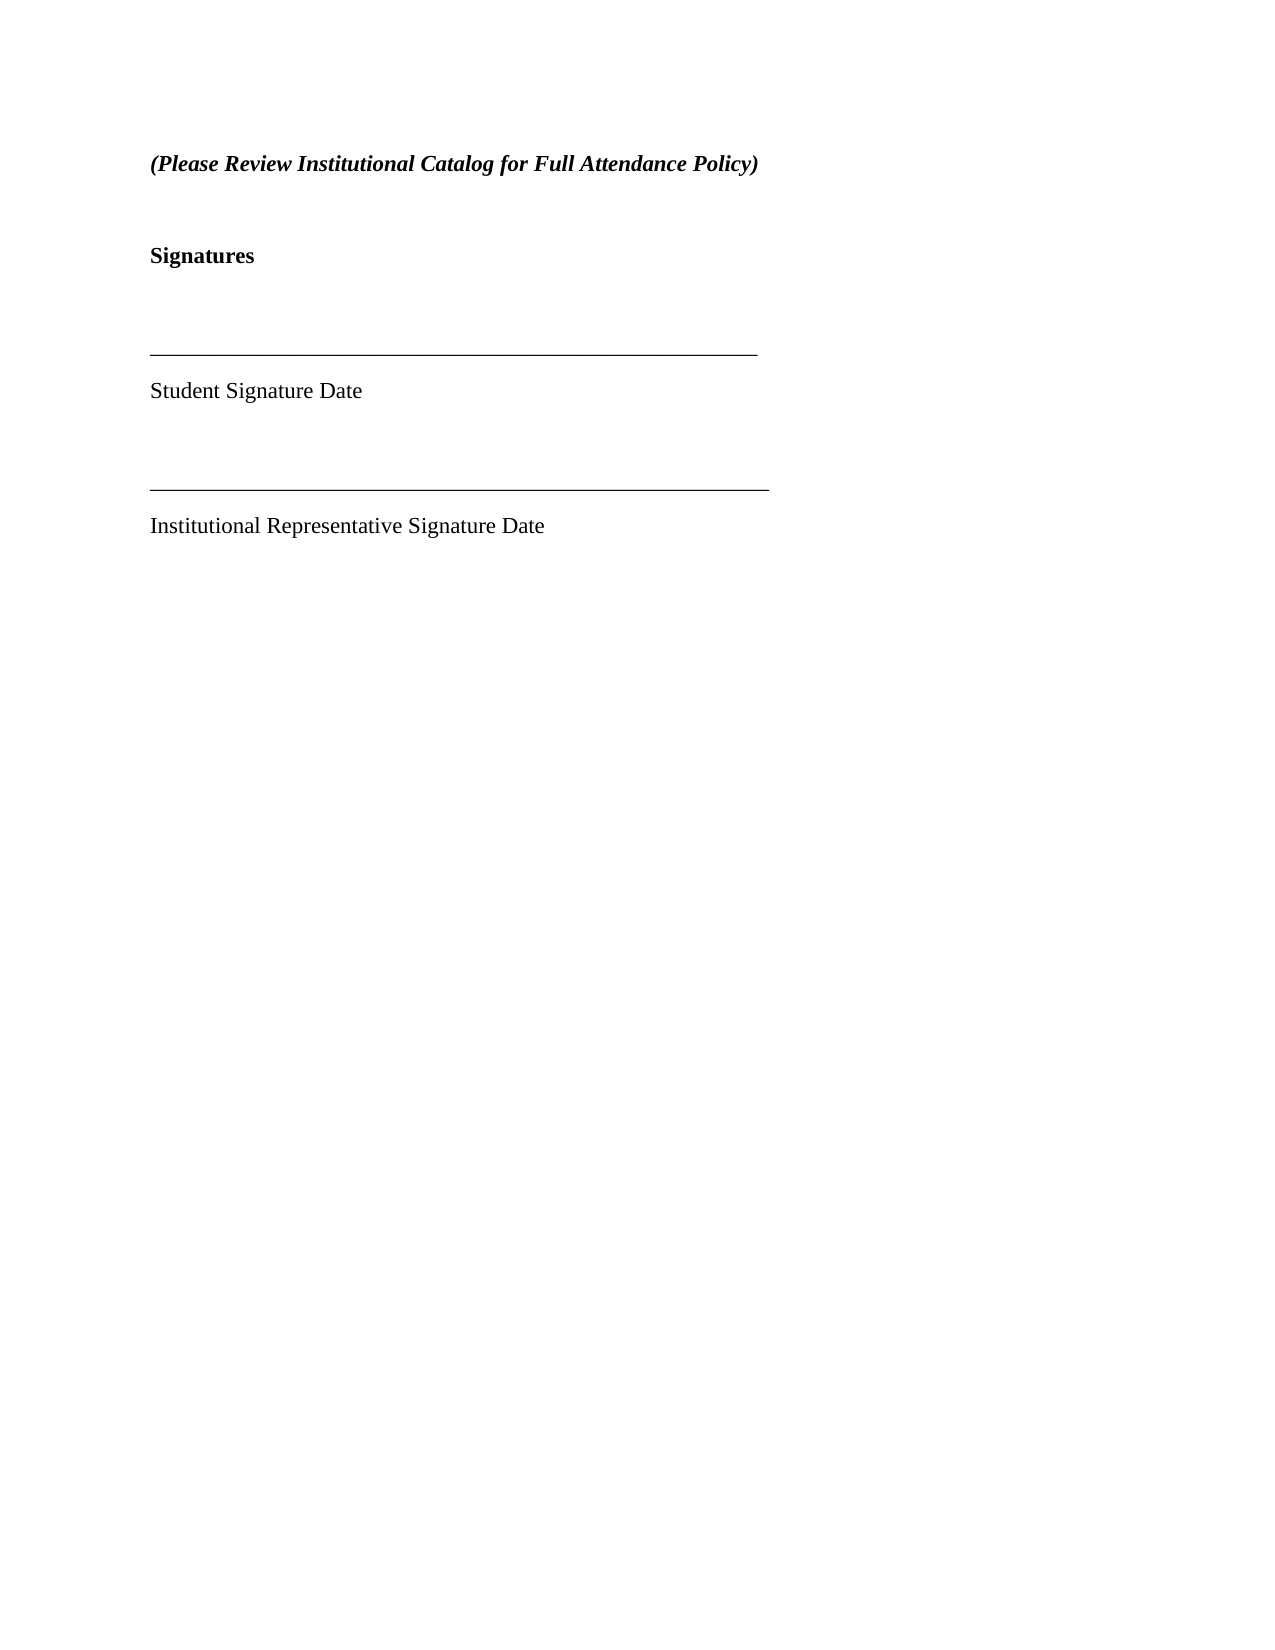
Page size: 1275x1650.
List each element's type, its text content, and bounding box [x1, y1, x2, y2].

text Student Signature Date [150, 377, 1125, 404]
text ______________________________________________________ [150, 467, 1125, 494]
text Signatures [150, 242, 1125, 268]
text _____________________________________________________ [150, 332, 1125, 358]
text (Please Review Institutional Catalog for Full Attendance Policy) [150, 150, 1125, 176]
text Institutional Representative Signature Date [150, 513, 1125, 539]
